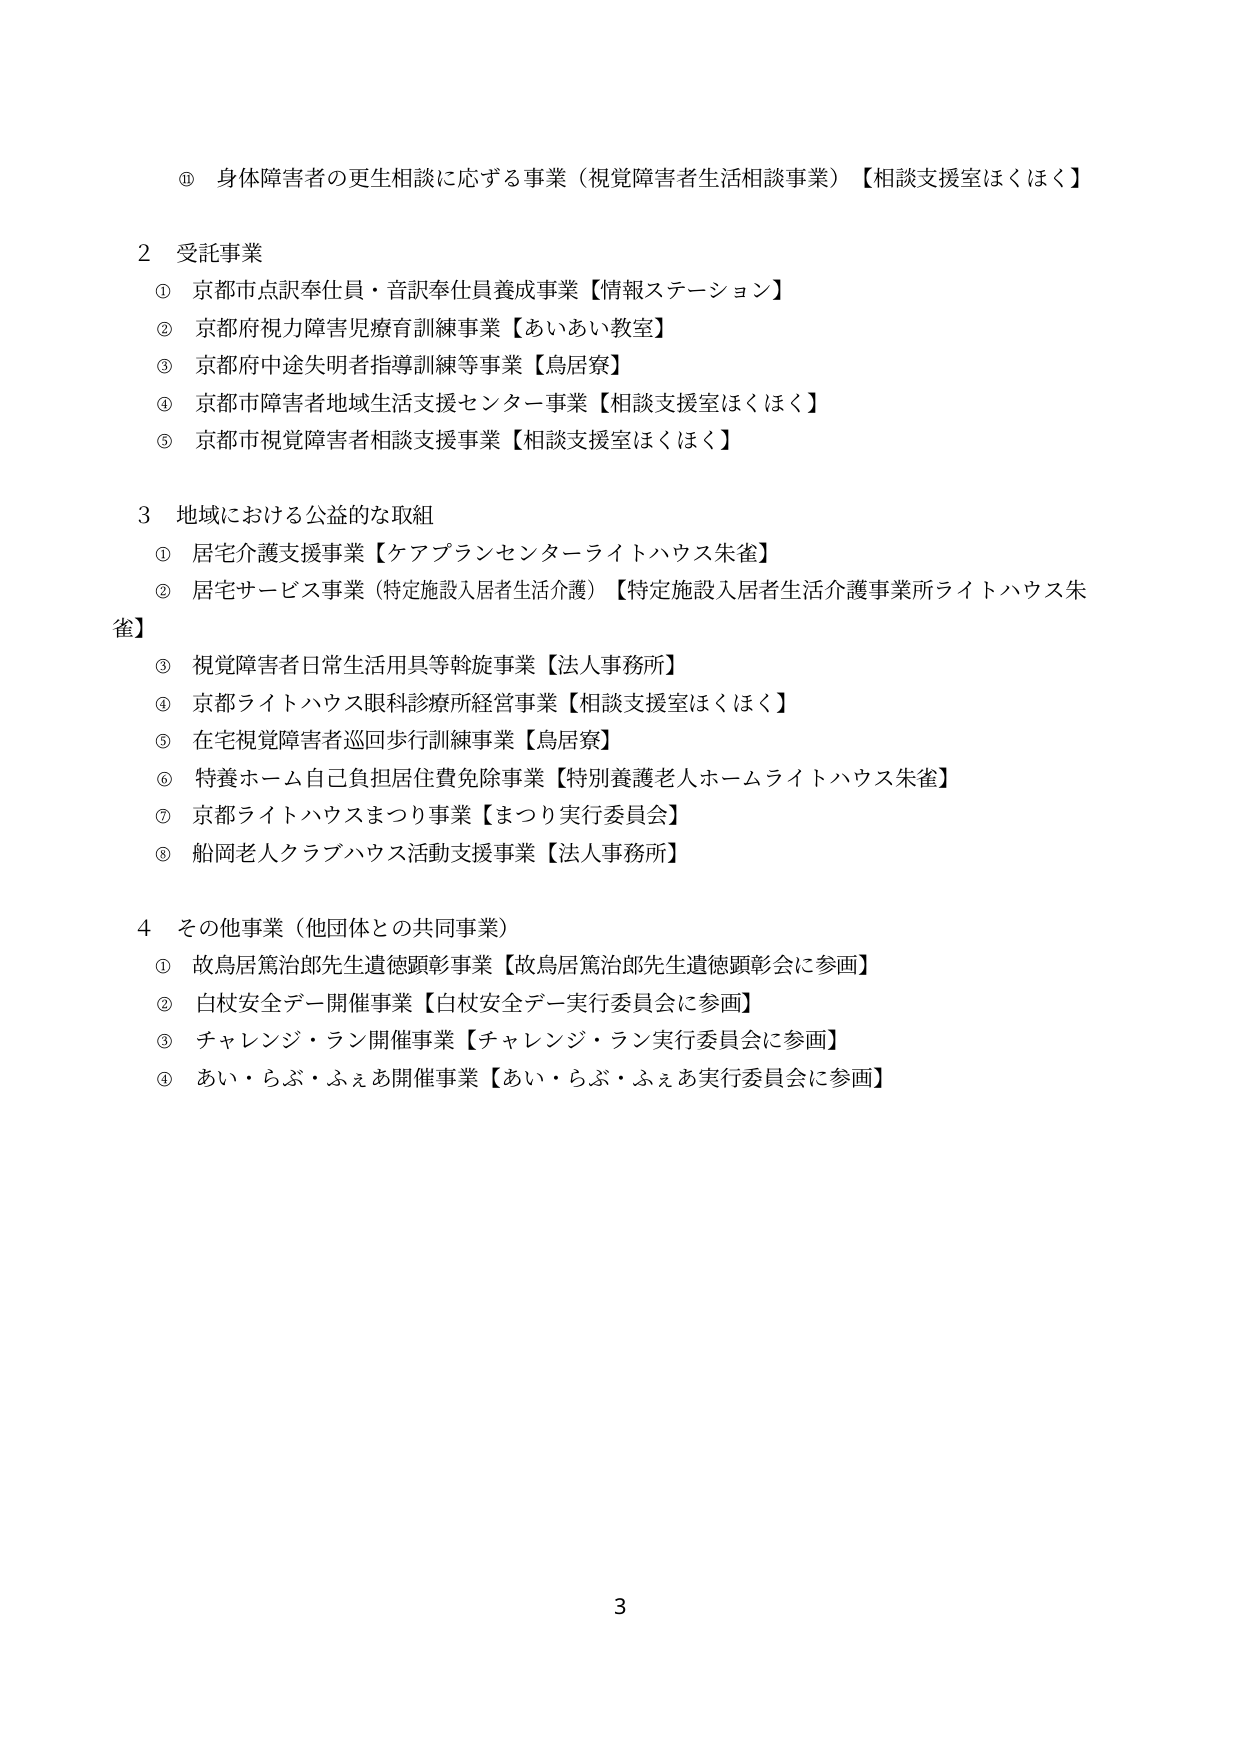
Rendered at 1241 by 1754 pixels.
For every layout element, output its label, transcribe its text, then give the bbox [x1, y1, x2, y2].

text ⑧ 船岡老人クラブハウス活動支援事業【法人事務所】 [112, 833, 1128, 871]
text ⑦ 京都ライトハウスまつり事業【まつり実行委員会】 [112, 796, 1128, 833]
text ② 京都府視力障害児療育訓練事業【あいあい教室】 [112, 308, 1128, 346]
text ② 居宅サービス事業（特定施設入居者生活介護）【特定施設入居者生活介護事業所ライトハウス朱雀】 [112, 571, 1128, 646]
text ④ 京都市障害者地域生活支援センター事業【相談支援室ほくほく】 [112, 383, 1128, 421]
text ３ 地域における公益的な取組 [112, 496, 1128, 533]
text ① 居宅介護支援事業【ケアプランセンターライトハウス朱雀】 [112, 533, 1128, 571]
text ⑤ 京都市視覚障害者相談支援事業【相談支援室ほくほく】 [112, 421, 1128, 458]
text ② 白杖安全デー開催事業【白杖安全デー実行委員会に参画】 [112, 983, 1128, 1021]
text ③ 京都府中途失明者指導訓練等事業【鳥居寮】 [112, 346, 1128, 383]
text ③ チャレンジ・ラン開催事業【チャレンジ・ラン実行委員会に参画】 [112, 1021, 1128, 1058]
text ⑤ 在宅視覚障害者巡回歩行訓練事業【鳥居寮】 [112, 721, 1128, 758]
text ① 京都市点訳奉仕員・音訳奉仕員養成事業【情報ステーション】 [112, 271, 1128, 308]
text ③ 視覚障害者日常生活用具等斡旋事業【法人事務所】 [112, 646, 1128, 683]
text ２ 受託事業 [112, 233, 1128, 271]
text ① 故鳥居篤治郎先生遺徳顕彰事業【故鳥居篤治郎先生遺徳顕彰会に参画】 [112, 946, 1128, 983]
text ④ 京都ライトハウス眼科診療所経営事業【相談支援室ほくほく】 [112, 683, 1128, 721]
text ４ その他事業（他団体との共同事業） [112, 908, 1128, 946]
text ⑥ 特養ホーム自己負担居住費免除事業【特別養護老人ホームライトハウス朱雀】 [112, 758, 1128, 796]
text ⑪ 身体障害者の更生相談に応ずる事業（視覚障害者生活相談事業）【相談支援室ほくほく】 [112, 158, 1128, 196]
text ④ あい・らぶ・ふぇあ開催事業【あい・らぶ・ふぇあ実行委員会に参画】 [112, 1058, 1128, 1096]
